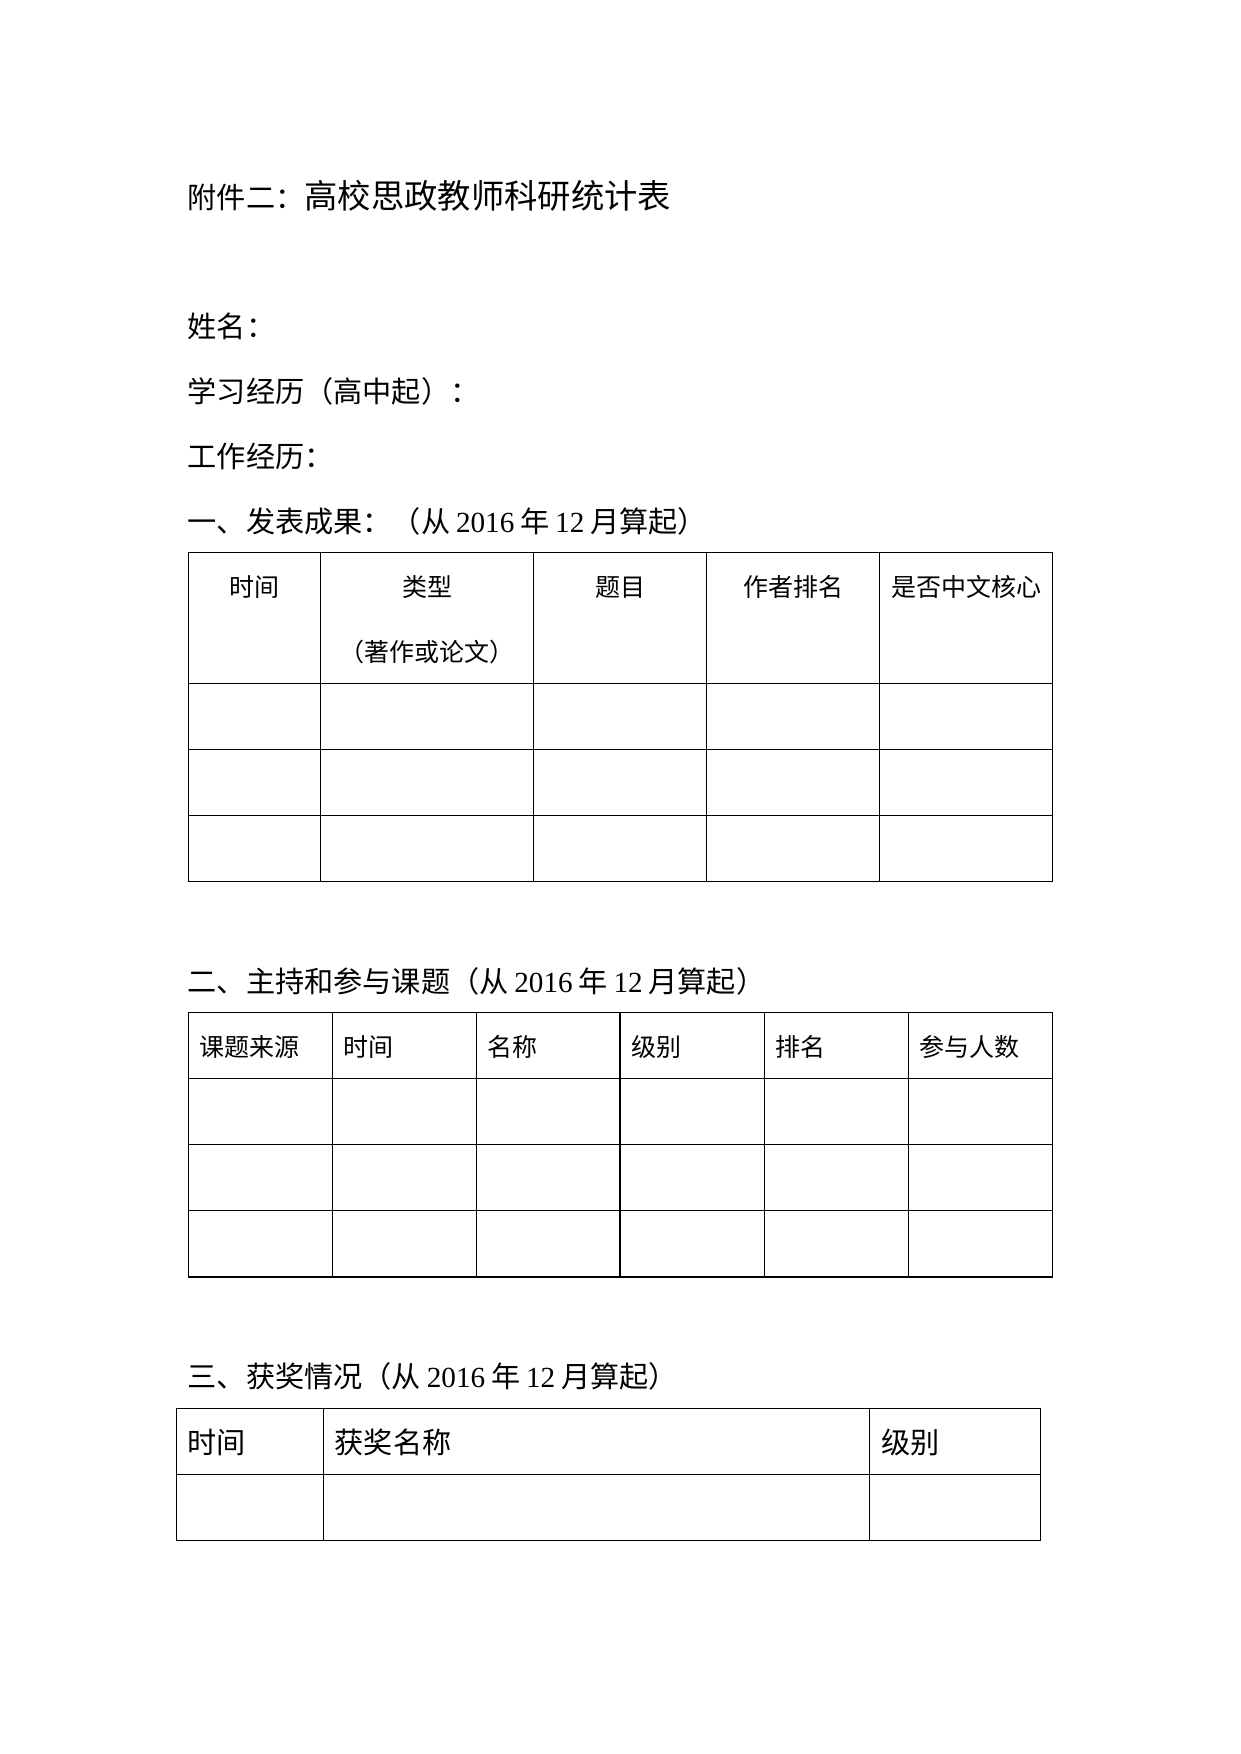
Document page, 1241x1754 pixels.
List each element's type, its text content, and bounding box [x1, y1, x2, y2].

table_cell [621, 1145, 764, 1210]
table_cell [870, 1475, 1040, 1539]
table_cell [880, 684, 1052, 749]
table_cell [534, 684, 706, 749]
text 姓名： [187, 292, 1053, 357]
table_cell [534, 750, 706, 815]
table_cell [534, 816, 706, 881]
text 附件二：高校思政教师科研统计表 [187, 162, 1053, 227]
table_cell [477, 1145, 619, 1210]
table_cell [909, 1211, 1052, 1276]
table_cell [321, 750, 533, 815]
table_header 是否中文核心 [880, 553, 1052, 683]
table_cell [880, 750, 1052, 815]
table_cell [333, 1079, 476, 1144]
table_cell [880, 816, 1052, 881]
table_header 类型 （著作或论文） [321, 553, 533, 683]
table_cell [333, 1145, 476, 1210]
text 二、主持和参与课题（从2016年12月算起） [187, 947, 1053, 1012]
table_cell [909, 1145, 1052, 1210]
text 三、获奖情况（从2016年12月算起） [187, 1342, 1053, 1407]
table_cell [321, 684, 533, 749]
table_cell [765, 1211, 908, 1276]
table_cell [477, 1079, 619, 1144]
table_cell [707, 684, 879, 749]
table_cell [707, 816, 879, 881]
table_cell [707, 750, 879, 815]
table_cell [189, 750, 320, 815]
table_header 获奖名称 [324, 1409, 869, 1473]
table_cell [909, 1079, 1052, 1144]
table_cell [189, 1211, 332, 1276]
table_cell [333, 1211, 476, 1276]
table_cell [477, 1211, 619, 1276]
table_cell [765, 1145, 908, 1210]
text 学习经历（高中起）： [187, 357, 1053, 422]
table_cell [621, 1211, 764, 1276]
table_cell [189, 816, 320, 881]
text 一、发表成果：（从2016年12月算起） [187, 487, 1053, 552]
table_header 名称 [477, 1013, 619, 1078]
table_cell [177, 1475, 323, 1539]
table_cell [189, 1079, 332, 1144]
table_cell [324, 1475, 869, 1539]
table_header 排名 [765, 1013, 908, 1078]
table_header 级别 [870, 1409, 1040, 1473]
table_cell [765, 1079, 908, 1144]
table_header 时间 [177, 1409, 323, 1473]
table_cell [621, 1079, 764, 1144]
table_header 作者排名 [707, 553, 879, 683]
table_header 课题来源 [189, 1013, 332, 1078]
table_cell [321, 816, 533, 881]
table_header 时间 [189, 553, 320, 683]
table_header 题目 [534, 553, 706, 683]
table_cell [189, 684, 320, 749]
table_header 参与人数 [909, 1013, 1052, 1078]
table_cell [189, 1145, 332, 1210]
table_header 级别 [621, 1013, 764, 1078]
text 工作经历： [187, 422, 1053, 487]
table_header 时间 [333, 1013, 476, 1078]
